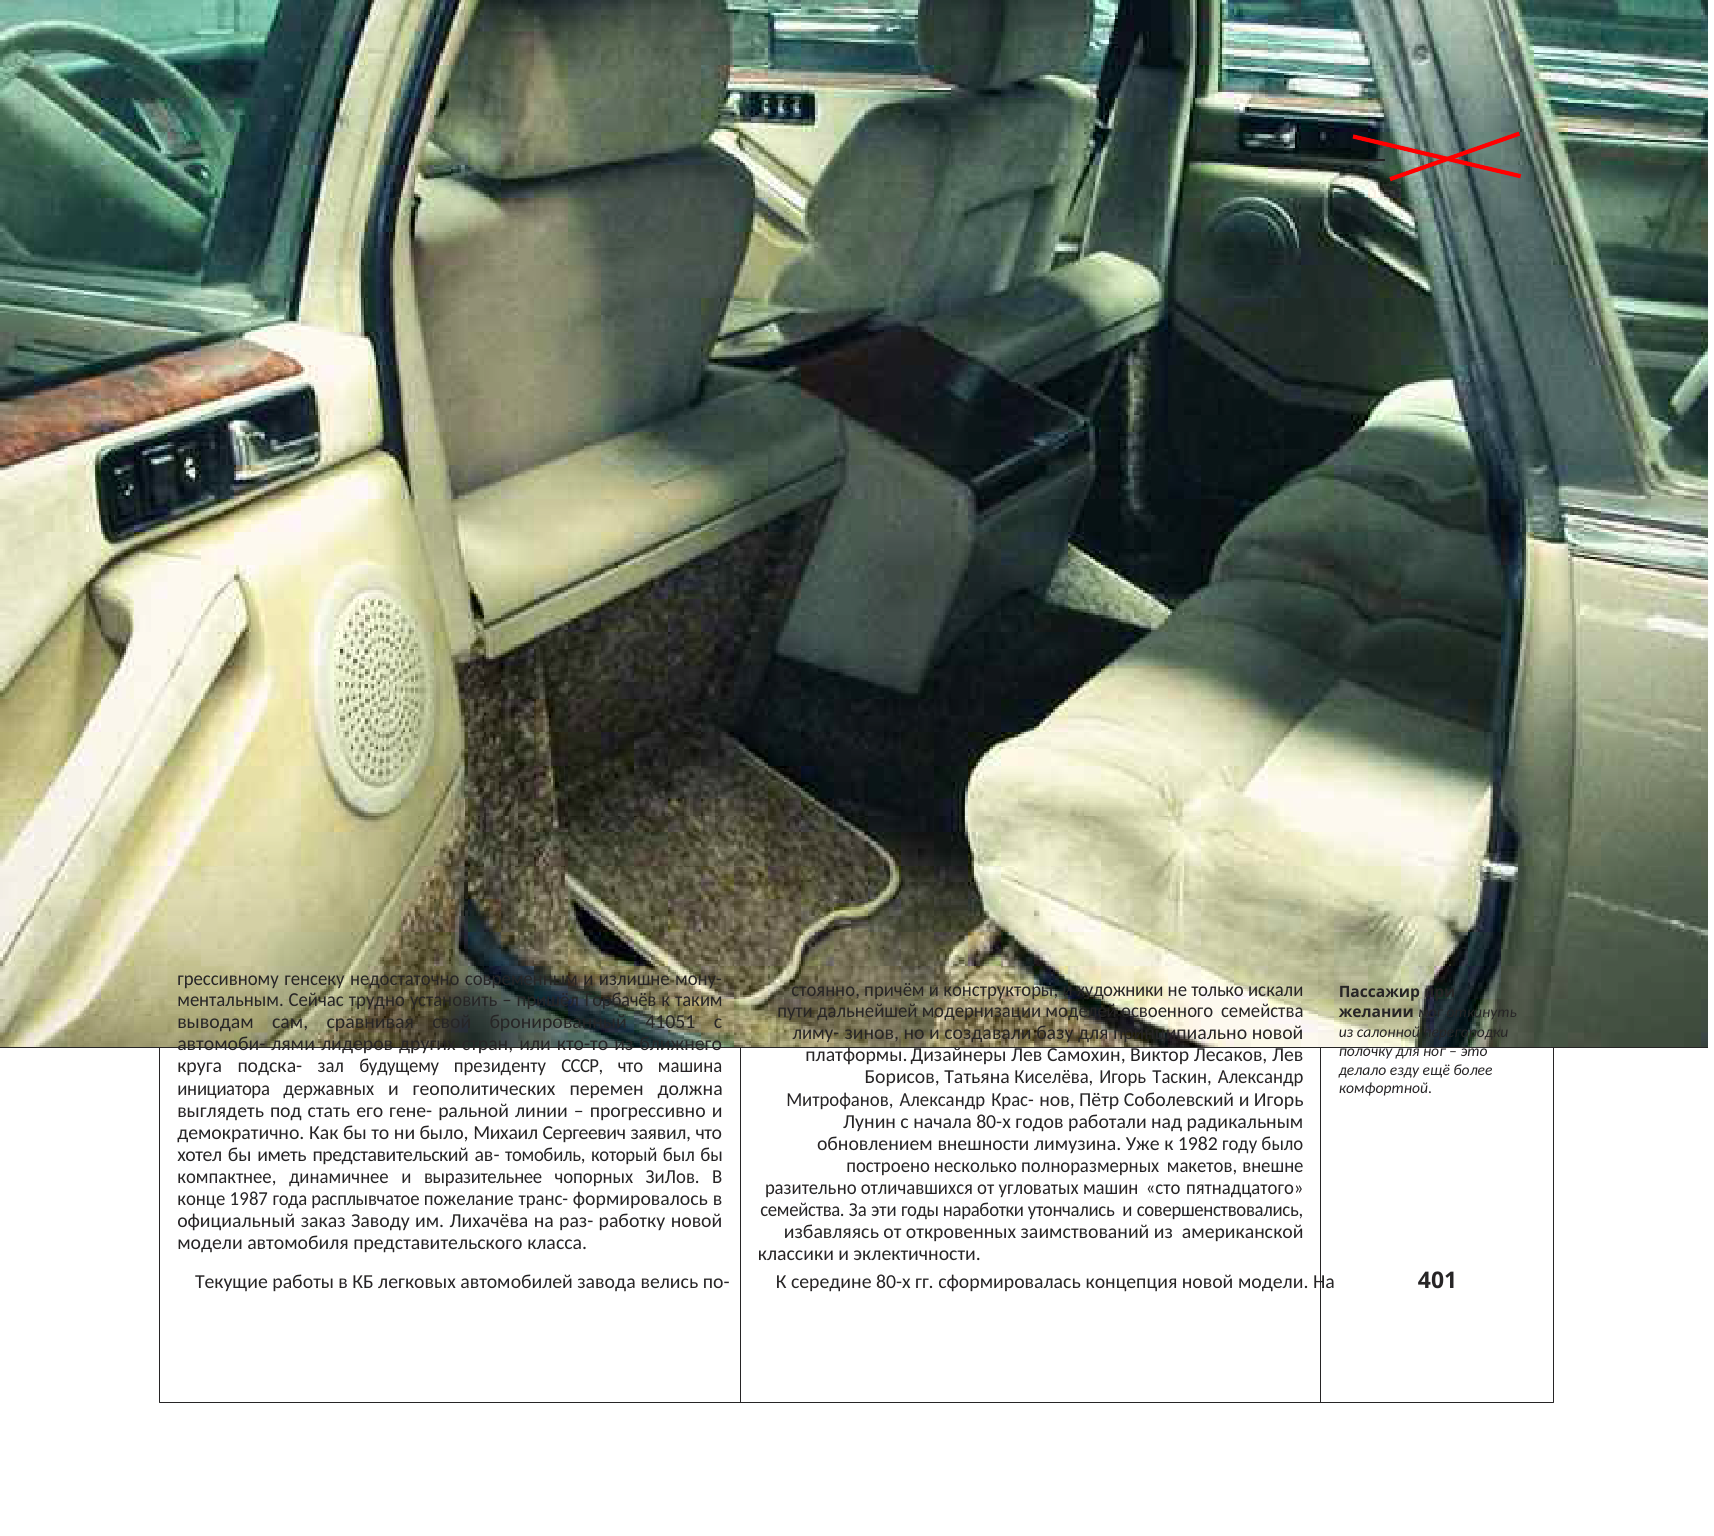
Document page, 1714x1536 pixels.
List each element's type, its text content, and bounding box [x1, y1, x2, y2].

text грессивному генсеку недостаточно современным и излишне мону- ментальным. Сейчас трудно установить – пришёл Горбачёв к таким выводам сам, сравнивая свой бронированный 41051 с автомоби- лями лидеров других стран, или кто-то из ближнего круга подска- зал будущему президенту СССР, что машина инициатора державных и геополитических перемен должна выглядеть под стать его гене- ральной линии – прогрессивно и демократично. Как бы то ни было, Михаил Сергеевич заявил, что хотел бы иметь представительский ав- томобиль, который был бы компактнее, динамичнее и выразительнее чопорных ЗиЛов. В конце 1987 года расплывчатое пожелание транс- формировалось в официальный заказ Заводу им. Лихачёва на раз- работку новой модели автомобиля представительского класса. [177, 967, 722, 1254]
text Текущие работы в КБ легковых автомобилей завода велись по- К середине 80-х гг. сформировалась концепция новой модели. На 401 [195, 1265, 1566, 1294]
picture [0, 0, 1708, 1047]
text стоянно, причём и конструкторы, и художники не только искали пути дальнейшей модернизации моделей освоенного семейства лиму- зинов, но и создавали базу для принципиально новой платформы. Дизайнеры Лев Самохин, Виктор Лесаков, Лев Борисов, Татьяна Киселёва, Игорь Таскин, Александр Митрофанов, Александр Крас- нов, Пётр Соболевский и Игорь Лунин с начала 80-х годов работали над радикальным обновлением внешности лимузина. Уже к 1982 году было построено несколько полноразмерных макетов, внешне разительно отличавшихся от угловатых машин «сто пятнадцатого» семейства. За эти годы наработки утончались и совершенствовались, избавляясь от откровенных заимствований из американской [758, 978, 1303, 1243]
text Пассажир при желании мог откинуть из салонной перегородки полочку для ног – это делало езду ещё более комфортной. [1338, 981, 1533, 1097]
text классики и эклектичности. [758, 1243, 1303, 1265]
